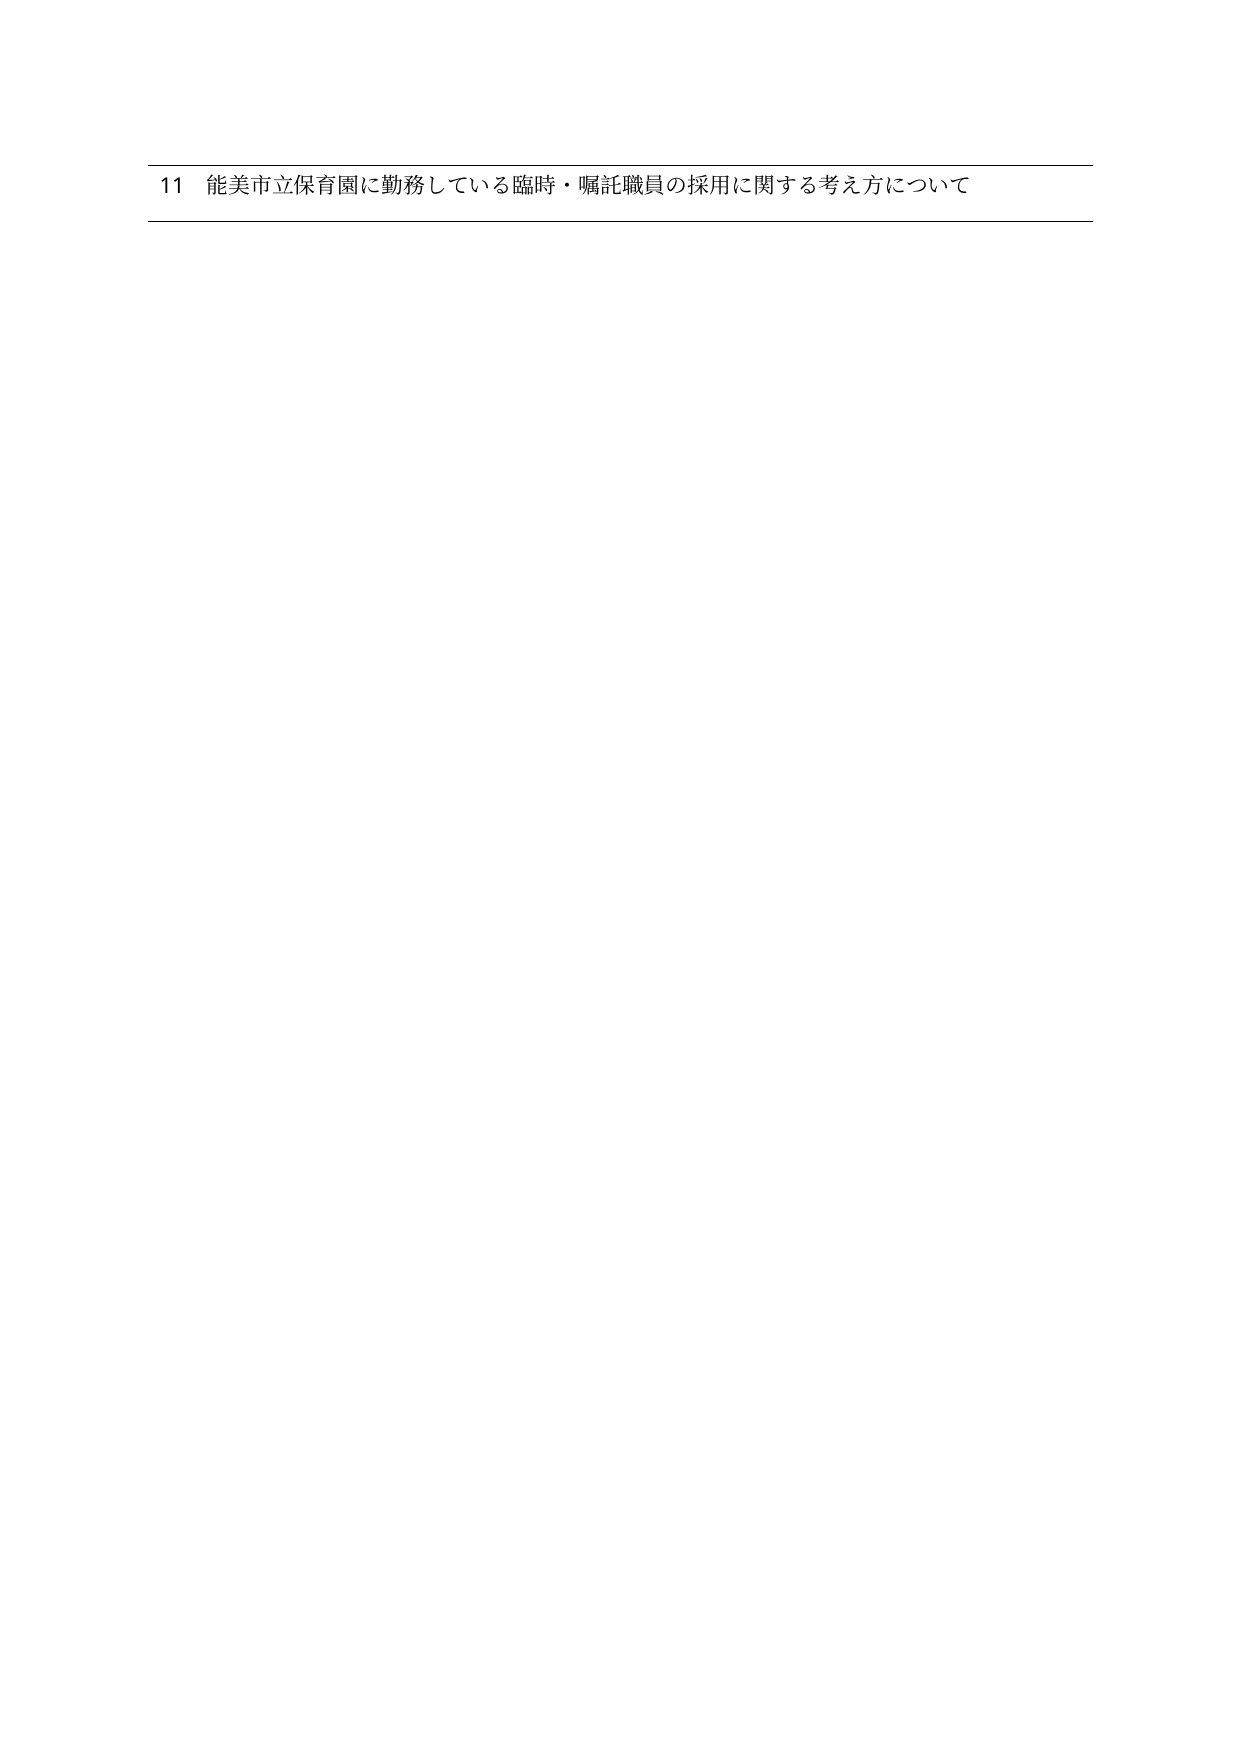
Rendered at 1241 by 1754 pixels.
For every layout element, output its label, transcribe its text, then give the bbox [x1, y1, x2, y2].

table_cell 11 能美市立保育園に勤務している臨時・嘱託職員の採用に関する考え方について [148, 166, 1093, 221]
